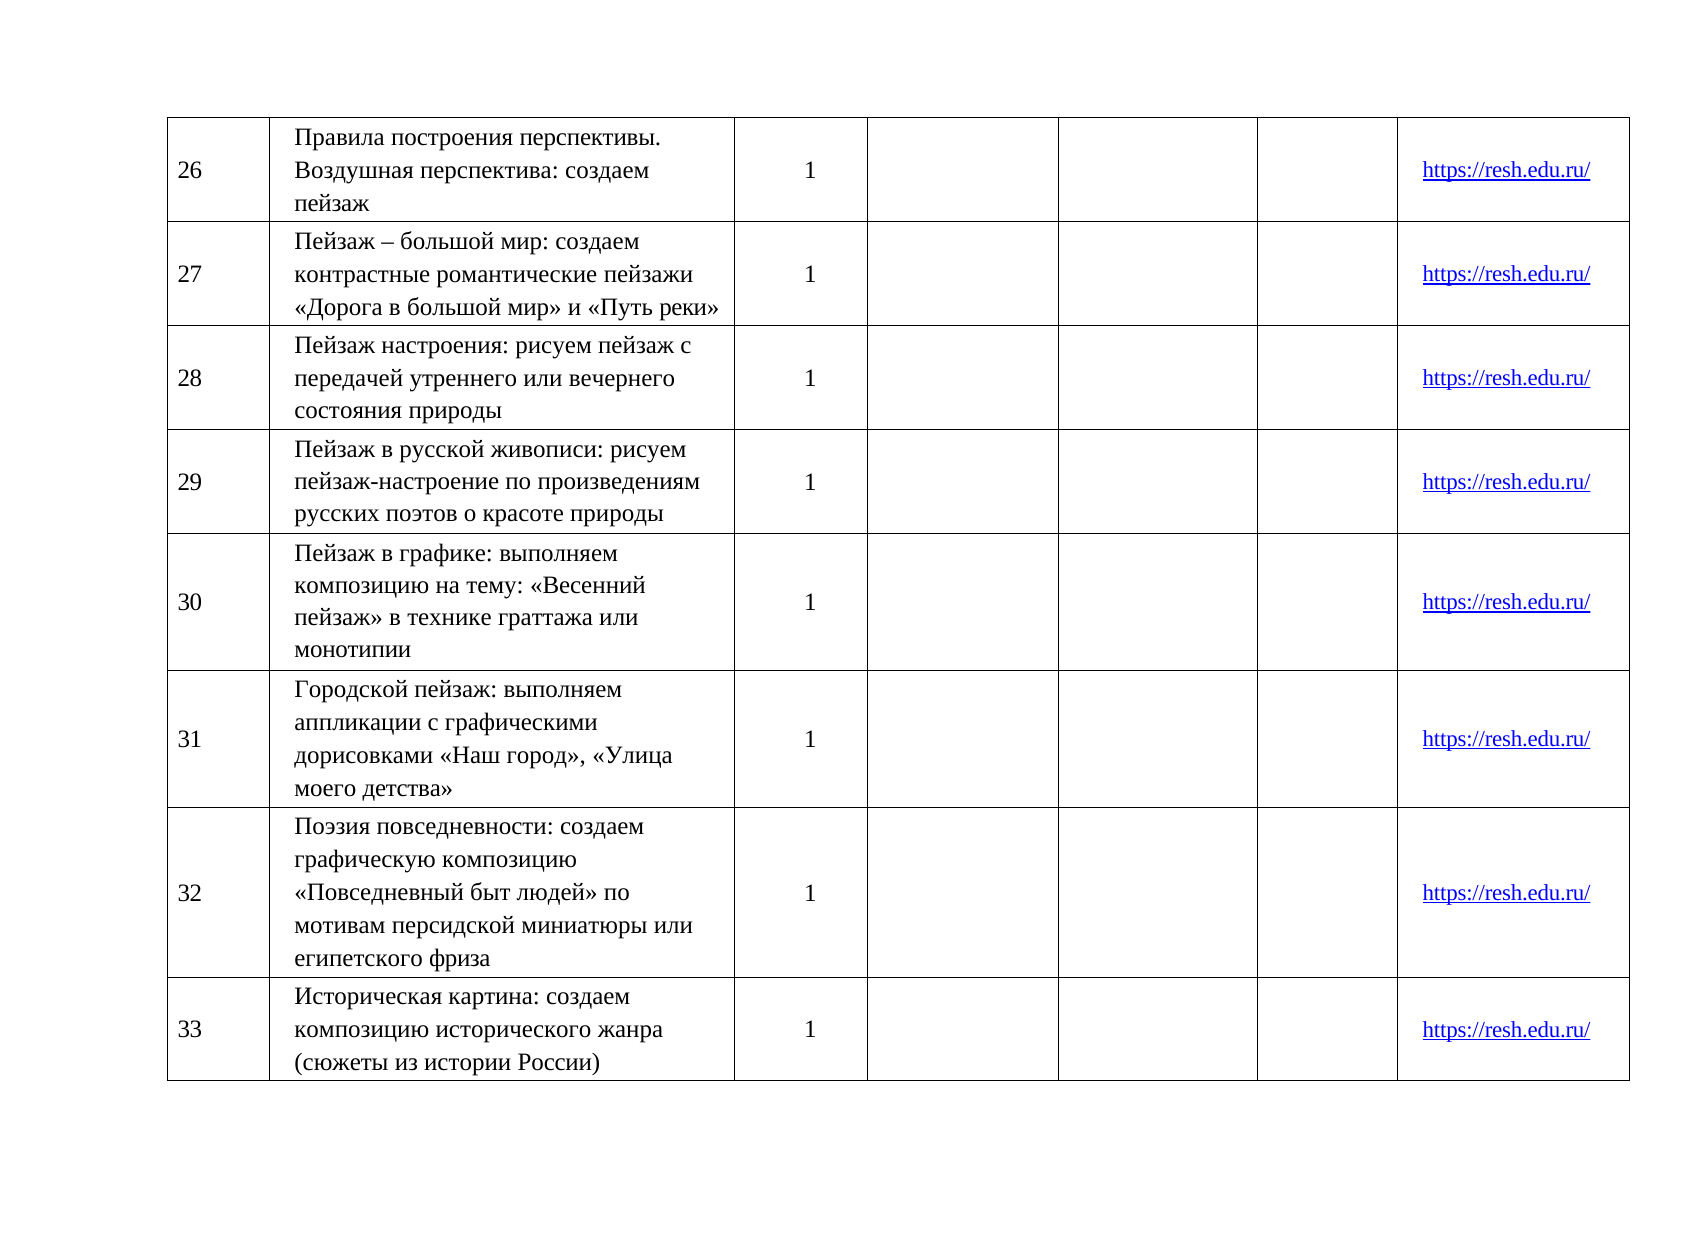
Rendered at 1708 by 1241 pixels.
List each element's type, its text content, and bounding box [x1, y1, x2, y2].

table_header [1258, 118, 1397, 221]
table_cell [1258, 534, 1397, 669]
table_cell [1059, 326, 1257, 429]
table_cell [1059, 978, 1257, 1080]
table_cell Поэзия повседневности: создаем графическую композицию «Повседневный быт людей» по мотивам персидской миниатюры или египетского фриза [270, 808, 734, 977]
table_cell 27 [168, 222, 269, 325]
table_cell [1059, 671, 1257, 807]
table_cell [1258, 808, 1397, 977]
table_cell https://resh.edu.ru/ [1398, 808, 1629, 977]
table_cell [868, 534, 1058, 669]
table_cell https://resh.edu.ru/ [1398, 222, 1629, 325]
table_cell Городской пейзаж: выполняем аппликации с графическими дорисовками «Наш город», «Улица моего детства» [270, 671, 734, 807]
table_cell [868, 430, 1058, 533]
table_cell https://resh.edu.ru/ [1398, 671, 1629, 807]
table_cell Пейзаж настроения: рисуем пейзаж с передачей утреннего или вечернего состояния природы [270, 326, 734, 429]
table_header https://resh.edu.ru/ [1398, 118, 1629, 221]
table_header Правила построения перспективы. Воздушная перспектива: создаем пейзаж [270, 118, 734, 221]
table_cell 1 [735, 808, 867, 977]
table_header [868, 118, 1058, 221]
table_cell [868, 326, 1058, 429]
table_cell [1059, 534, 1257, 669]
table_cell Пейзаж – большой мир: создаем контрастные романтические пейзажи «Дорога в большой мир» и «Путь реки» [270, 222, 734, 325]
table_cell https://resh.edu.ru/ [1398, 978, 1629, 1080]
table_cell [1059, 222, 1257, 325]
table_cell 28 [168, 326, 269, 429]
table_cell Историческая картина: создаем композицию исторического жанра (сюжеты из истории России) [270, 978, 734, 1080]
table_cell [868, 808, 1058, 977]
table_cell 1 [735, 222, 867, 325]
table_cell 29 [168, 430, 269, 533]
table_cell [868, 222, 1058, 325]
table_cell 1 [735, 671, 867, 807]
table_cell 30 [168, 534, 269, 669]
table_cell [868, 978, 1058, 1080]
table_cell [1258, 326, 1397, 429]
table_cell 31 [168, 671, 269, 807]
table_cell 32 [168, 808, 269, 977]
table_cell [1258, 978, 1397, 1080]
table_cell [1258, 222, 1397, 325]
table_header 26 [168, 118, 269, 221]
table_cell 1 [735, 978, 867, 1080]
table_cell https://resh.edu.ru/ [1398, 534, 1629, 669]
table_cell Пейзаж в графике: выполняем композицию на тему: «Весенний пейзаж» в технике граттажа или монотипии [270, 534, 734, 669]
table_cell [1059, 808, 1257, 977]
table_cell Пейзаж в русской живописи: рисуем пейзаж-настроение по произведениям русских поэтов о красоте природы [270, 430, 734, 533]
table_cell https://resh.edu.ru/ [1398, 430, 1629, 533]
table_cell 1 [735, 430, 867, 533]
table_header [1059, 118, 1257, 221]
table_cell [1258, 430, 1397, 533]
table_cell 33 [168, 978, 269, 1080]
table_cell [1059, 430, 1257, 533]
table_cell [868, 671, 1058, 807]
table_cell 1 [735, 534, 867, 669]
table_cell https://resh.edu.ru/ [1398, 326, 1629, 429]
table_header 1 [735, 118, 867, 221]
table_cell 1 [735, 326, 867, 429]
table_cell [1258, 671, 1397, 807]
